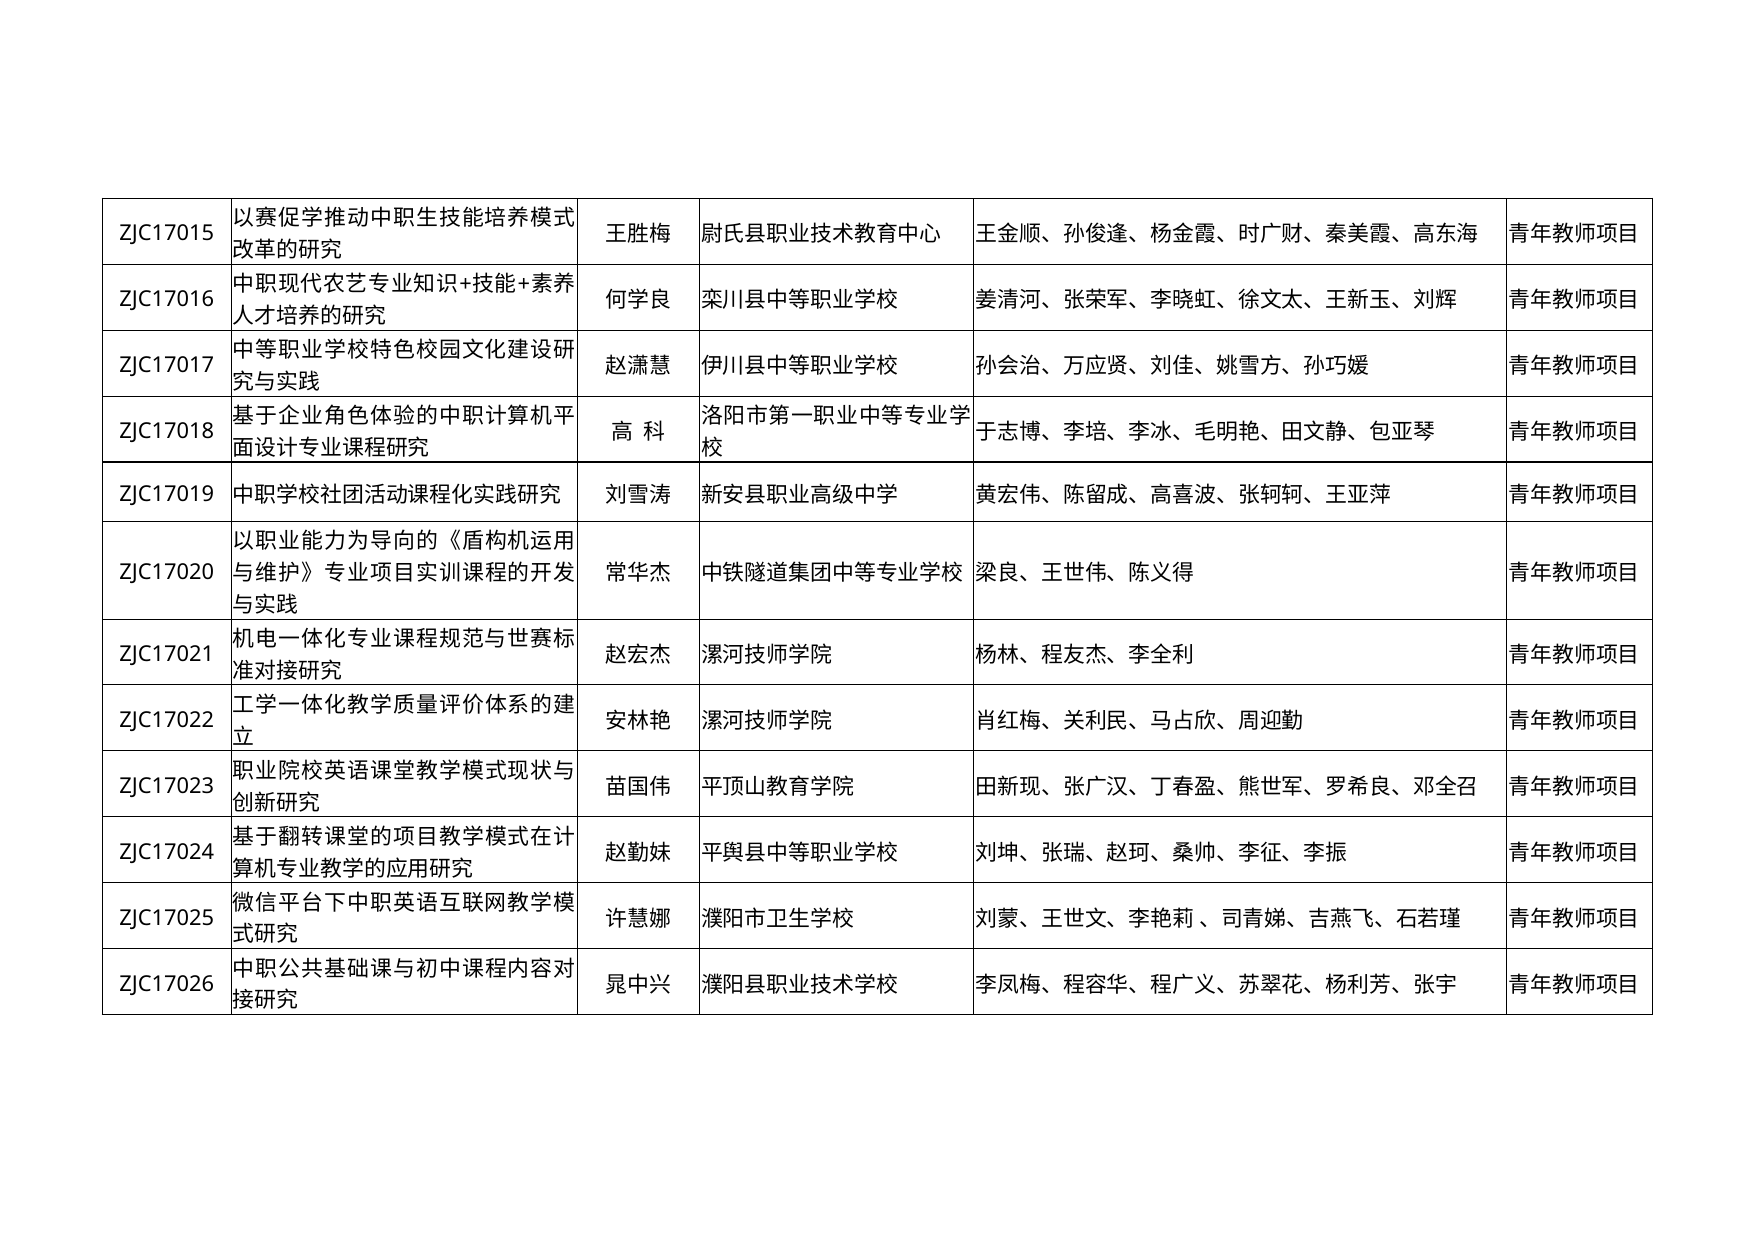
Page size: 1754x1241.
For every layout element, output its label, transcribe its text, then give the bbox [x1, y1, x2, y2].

table_cell 赵勤妹 [578, 817, 699, 882]
table_cell 中职学校社团活动课程化实践研究 [232, 463, 577, 521]
table_cell 青年教师项目 [1507, 397, 1652, 461]
table_cell 赵宏杰 [578, 620, 699, 684]
table_cell 青年教师项目 [1507, 949, 1652, 1014]
table_cell 中职公共基础课与初中课程内容对接研究 [232, 949, 577, 1014]
table_cell 黄宏伟、陈留成、高喜波、张轲轲、王亚萍 [974, 463, 1506, 521]
table_cell 机电一体化专业课程规范与世赛标准对接研究 [232, 620, 577, 684]
table_cell ZJC17024 [103, 817, 231, 882]
table_cell 漯河技师学院 [700, 620, 973, 684]
table_cell 新安县职业高级中学 [700, 463, 973, 521]
table_cell ZJC17021 [103, 620, 231, 684]
table_cell 于志博、李培、李冰、毛明艳、田文静、包亚琴 [974, 397, 1506, 461]
table_cell 以职业能力为导向的《盾构机运用与维护》专业项目实训课程的开发与实践 [232, 522, 577, 618]
table_cell 安林艳 [578, 685, 699, 750]
table_cell 青年教师项目 [1507, 883, 1652, 948]
table_cell 平顶山教育学院 [700, 751, 973, 816]
table_cell 赵潇慧 [578, 331, 699, 396]
table_cell ZJC17016 [103, 265, 231, 329]
table_cell 洛阳市第一职业中等专业学校 [700, 397, 973, 461]
table_cell ZJC17018 [103, 397, 231, 461]
table_cell 刘蒙、王世文、李艳莉 、司青娣、吉燕飞、石若瑾 [974, 883, 1506, 948]
table_cell 杨林、程友杰、李全利 [974, 620, 1506, 684]
table_cell 孙会治、万应贤、刘佳、姚雪方、孙巧媛 [974, 331, 1506, 396]
table_cell 伊川县中等职业学校 [700, 331, 973, 396]
table_cell 中铁隧道集团中等专业学校 [700, 522, 973, 618]
table_cell 姜清河、张荣军、李晓虹、徐文太、王新玉、刘辉 [974, 265, 1506, 329]
table_cell 苗国伟 [578, 751, 699, 816]
table_cell 青年教师项目 [1507, 817, 1652, 882]
table_cell 王金顺、孙俊逢、杨金霞、时广财、秦美霞、高东海 [974, 199, 1506, 263]
table_cell ZJC17026 [103, 949, 231, 1014]
table_cell ZJC17025 [103, 883, 231, 948]
table_cell 中职现代农艺专业知识+技能+素养人才培养的研究 [232, 265, 577, 329]
table_cell 刘坤、张瑞、赵珂、桑帅、李征、李振 [974, 817, 1506, 882]
table_cell 王胜梅 [578, 199, 699, 263]
table_cell 刘雪涛 [578, 463, 699, 521]
table_cell 肖红梅、关利民、马占欣、周迎勤 [974, 685, 1506, 750]
table_cell 青年教师项目 [1507, 522, 1652, 618]
table_cell 何学良 [578, 265, 699, 329]
table_cell 晁中兴 [578, 949, 699, 1014]
table_cell 基于企业角色体验的中职计算机平面设计专业课程研究 [232, 397, 577, 461]
table_cell ZJC17020 [103, 522, 231, 618]
table_cell 平舆县中等职业学校 [700, 817, 973, 882]
table_cell 青年教师项目 [1507, 751, 1652, 816]
table_cell ZJC17023 [103, 751, 231, 816]
table_cell 青年教师项目 [1507, 620, 1652, 684]
table_cell 高 科 [578, 397, 699, 461]
table_cell ZJC17017 [103, 331, 231, 396]
table_cell 基于翻转课堂的项目教学模式在计算机专业教学的应用研究 [232, 817, 577, 882]
table_cell 漯河技师学院 [700, 685, 973, 750]
table_cell 栾川县中等职业学校 [700, 265, 973, 329]
table_cell 青年教师项目 [1507, 685, 1652, 750]
table_cell 李凤梅、程容华、程广义、苏翠花、杨利芳、张宇 [974, 949, 1506, 1014]
table_cell 濮阳市卫生学校 [700, 883, 973, 948]
table_cell 田新现、张广汉、丁春盈、熊世军、罗希良、邓全召 [974, 751, 1506, 816]
table_cell 青年教师项目 [1507, 331, 1652, 396]
table_cell 青年教师项目 [1507, 265, 1652, 329]
table_cell 中等职业学校特色校园文化建设研究与实践 [232, 331, 577, 396]
table_cell 尉氏县职业技术教育中心 [700, 199, 973, 263]
table_cell 青年教师项目 [1507, 199, 1652, 263]
table_cell 以赛促学推动中职生技能培养模式改革的研究 [232, 199, 577, 263]
table_cell 许慧娜 [578, 883, 699, 948]
table_cell 常华杰 [578, 522, 699, 618]
table_cell ZJC17019 [103, 463, 231, 521]
table_cell 梁良、王世伟、陈义得 [974, 522, 1506, 618]
table_cell ZJC17015 [103, 199, 231, 263]
table_cell 职业院校英语课堂教学模式现状与创新研究 [232, 751, 577, 816]
table_cell 青年教师项目 [1507, 463, 1652, 521]
table_cell 濮阳县职业技术学校 [700, 949, 973, 1014]
table_cell 工学一体化教学质量评价体系的建立 [232, 685, 577, 750]
table_cell ZJC17022 [103, 685, 231, 750]
table_cell 微信平台下中职英语互联网教学模式研究 [232, 883, 577, 948]
